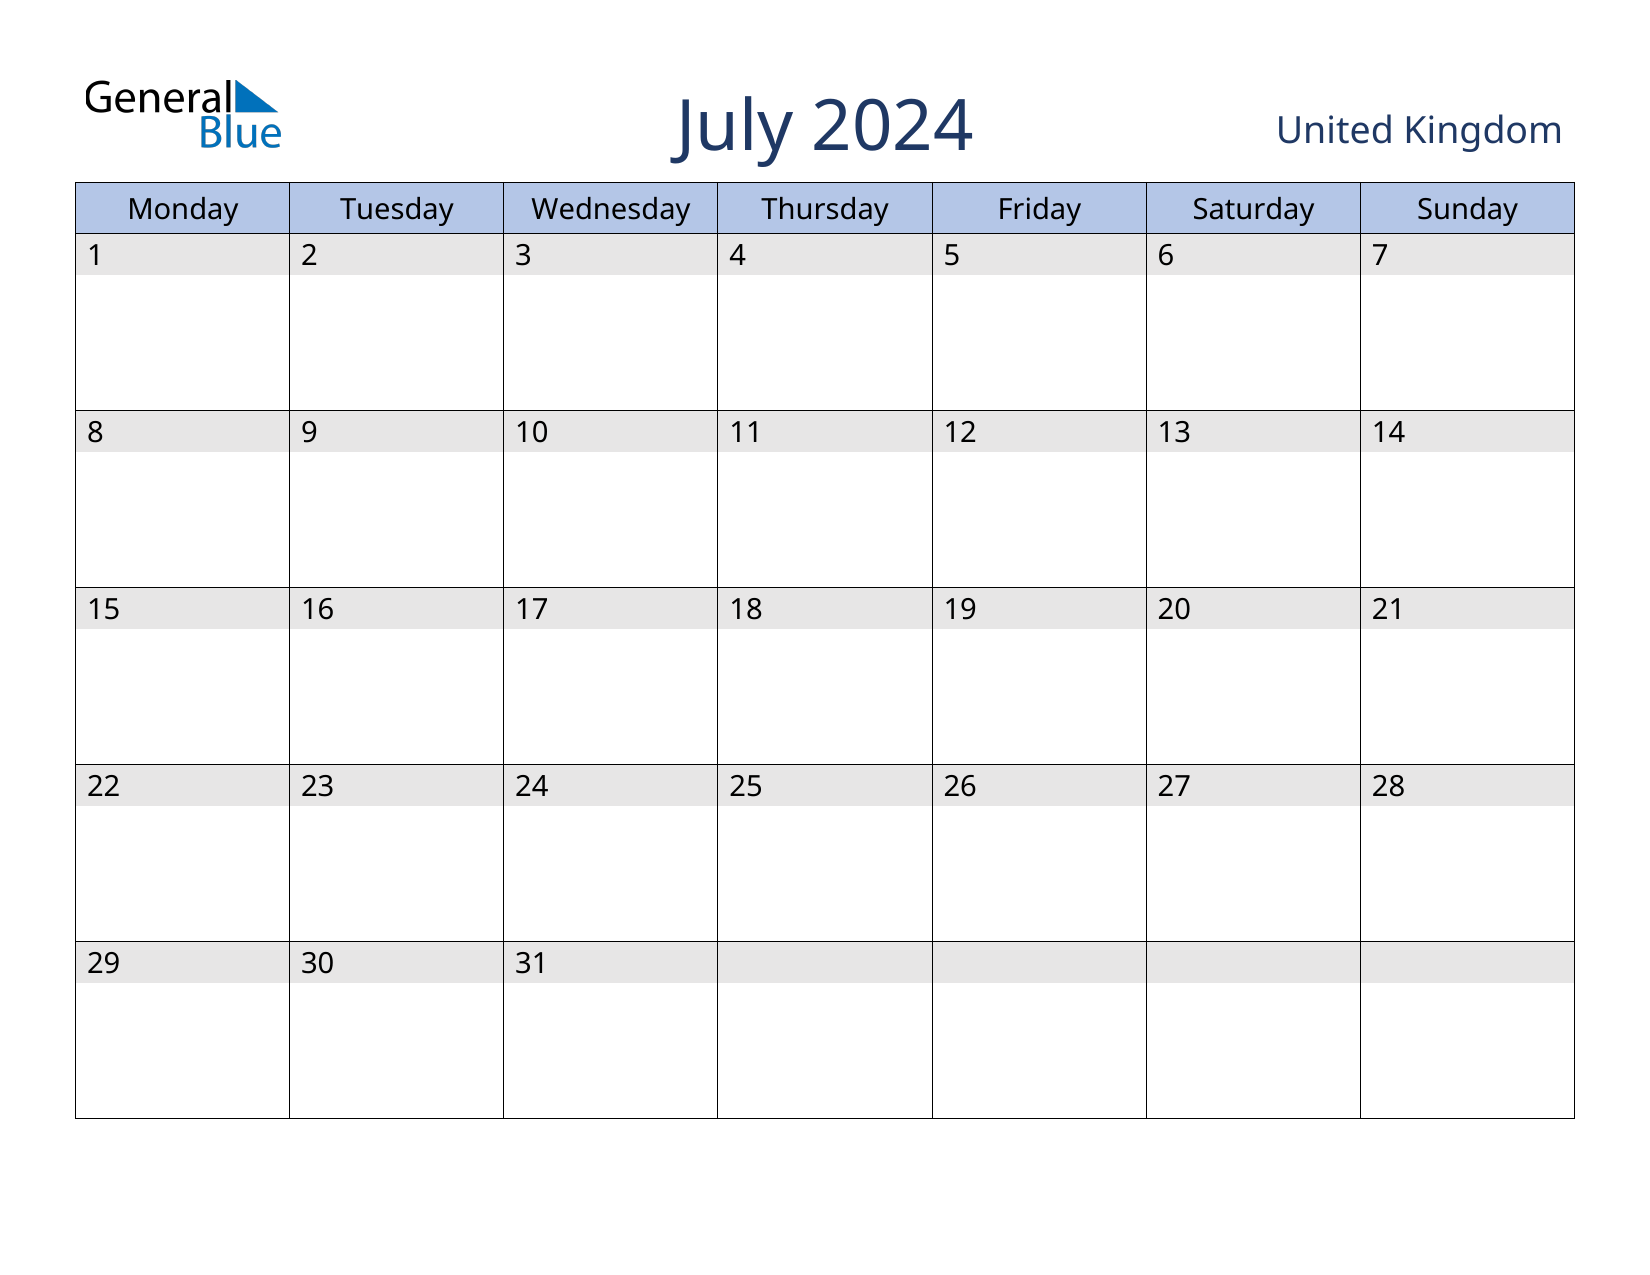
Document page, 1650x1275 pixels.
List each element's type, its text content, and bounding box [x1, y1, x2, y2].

table_cell Sunday [1361, 183, 1574, 233]
table_header United Kingdom [1146, 75, 1574, 182]
table_cell 13 [1147, 411, 1360, 452]
table_cell Monday [76, 183, 289, 233]
table_cell [718, 942, 932, 983]
table_cell [1361, 942, 1574, 983]
table_cell [76, 629, 289, 764]
table_cell 14 [1361, 411, 1574, 452]
table_cell 15 [76, 588, 289, 629]
table_cell 19 [933, 588, 1146, 629]
table_cell 24 [504, 765, 717, 806]
table_cell Tuesday [290, 183, 503, 233]
table_cell 10 [504, 411, 717, 452]
table_cell [933, 806, 1146, 941]
table_cell 1 [76, 234, 289, 275]
table_cell [1361, 629, 1574, 764]
table_cell Friday [933, 183, 1146, 233]
table_cell [504, 452, 717, 587]
table_cell [504, 629, 717, 764]
table_cell [718, 275, 932, 410]
table_cell [76, 806, 289, 941]
table_cell [504, 983, 717, 1118]
table_cell 29 [76, 942, 289, 983]
picture [86, 80, 281, 148]
table_cell 26 [933, 765, 1146, 806]
table_cell [1147, 806, 1360, 941]
table_cell 3 [504, 234, 717, 275]
table_cell 7 [1361, 234, 1574, 275]
table_cell [76, 275, 289, 410]
table_cell 8 [76, 411, 289, 452]
table_cell [933, 942, 1146, 983]
table_cell 18 [718, 588, 932, 629]
table_cell [504, 806, 717, 941]
table_cell 22 [76, 765, 289, 806]
table_cell 28 [1361, 765, 1574, 806]
table_cell 12 [933, 411, 1146, 452]
table_cell [718, 806, 932, 941]
table_cell [76, 452, 289, 587]
table_cell [1361, 452, 1574, 587]
table_cell Thursday [718, 183, 932, 233]
table_cell [1147, 275, 1360, 410]
table_cell 9 [290, 411, 503, 452]
table_cell 17 [504, 588, 717, 629]
table_cell [504, 275, 717, 410]
table_cell [76, 983, 289, 1118]
table_cell 21 [1361, 588, 1574, 629]
table_cell [290, 275, 503, 410]
table_cell [933, 275, 1146, 410]
table_cell [718, 629, 932, 764]
table_cell [933, 629, 1146, 764]
table_cell Saturday [1147, 183, 1360, 233]
table_cell [933, 452, 1146, 587]
table_cell 23 [290, 765, 503, 806]
table_cell [1147, 983, 1360, 1118]
table_cell [290, 452, 503, 587]
table_cell 20 [1147, 588, 1360, 629]
table_cell 4 [718, 234, 932, 275]
table_cell [1361, 806, 1574, 941]
table_cell 11 [718, 411, 932, 452]
table_cell 16 [290, 588, 503, 629]
table_cell 2 [290, 234, 503, 275]
table_header [76, 75, 503, 182]
table_cell [718, 452, 932, 587]
table_cell 5 [933, 234, 1146, 275]
table_cell [1361, 275, 1574, 410]
table_cell [1147, 629, 1360, 764]
table_cell 25 [718, 765, 932, 806]
table_header July 2024 [504, 75, 1146, 182]
table_cell [290, 806, 503, 941]
table_cell [933, 983, 1146, 1118]
table_cell 27 [1147, 765, 1360, 806]
table_cell [1147, 942, 1360, 983]
table_cell 31 [504, 942, 717, 983]
table_cell 30 [290, 942, 503, 983]
table_cell 6 [1147, 234, 1360, 275]
table_cell [1361, 983, 1574, 1118]
table_cell Wednesday [504, 183, 717, 233]
table_cell [290, 983, 503, 1118]
table_cell [290, 629, 503, 764]
table_cell [1147, 452, 1360, 587]
table_cell [718, 983, 932, 1118]
